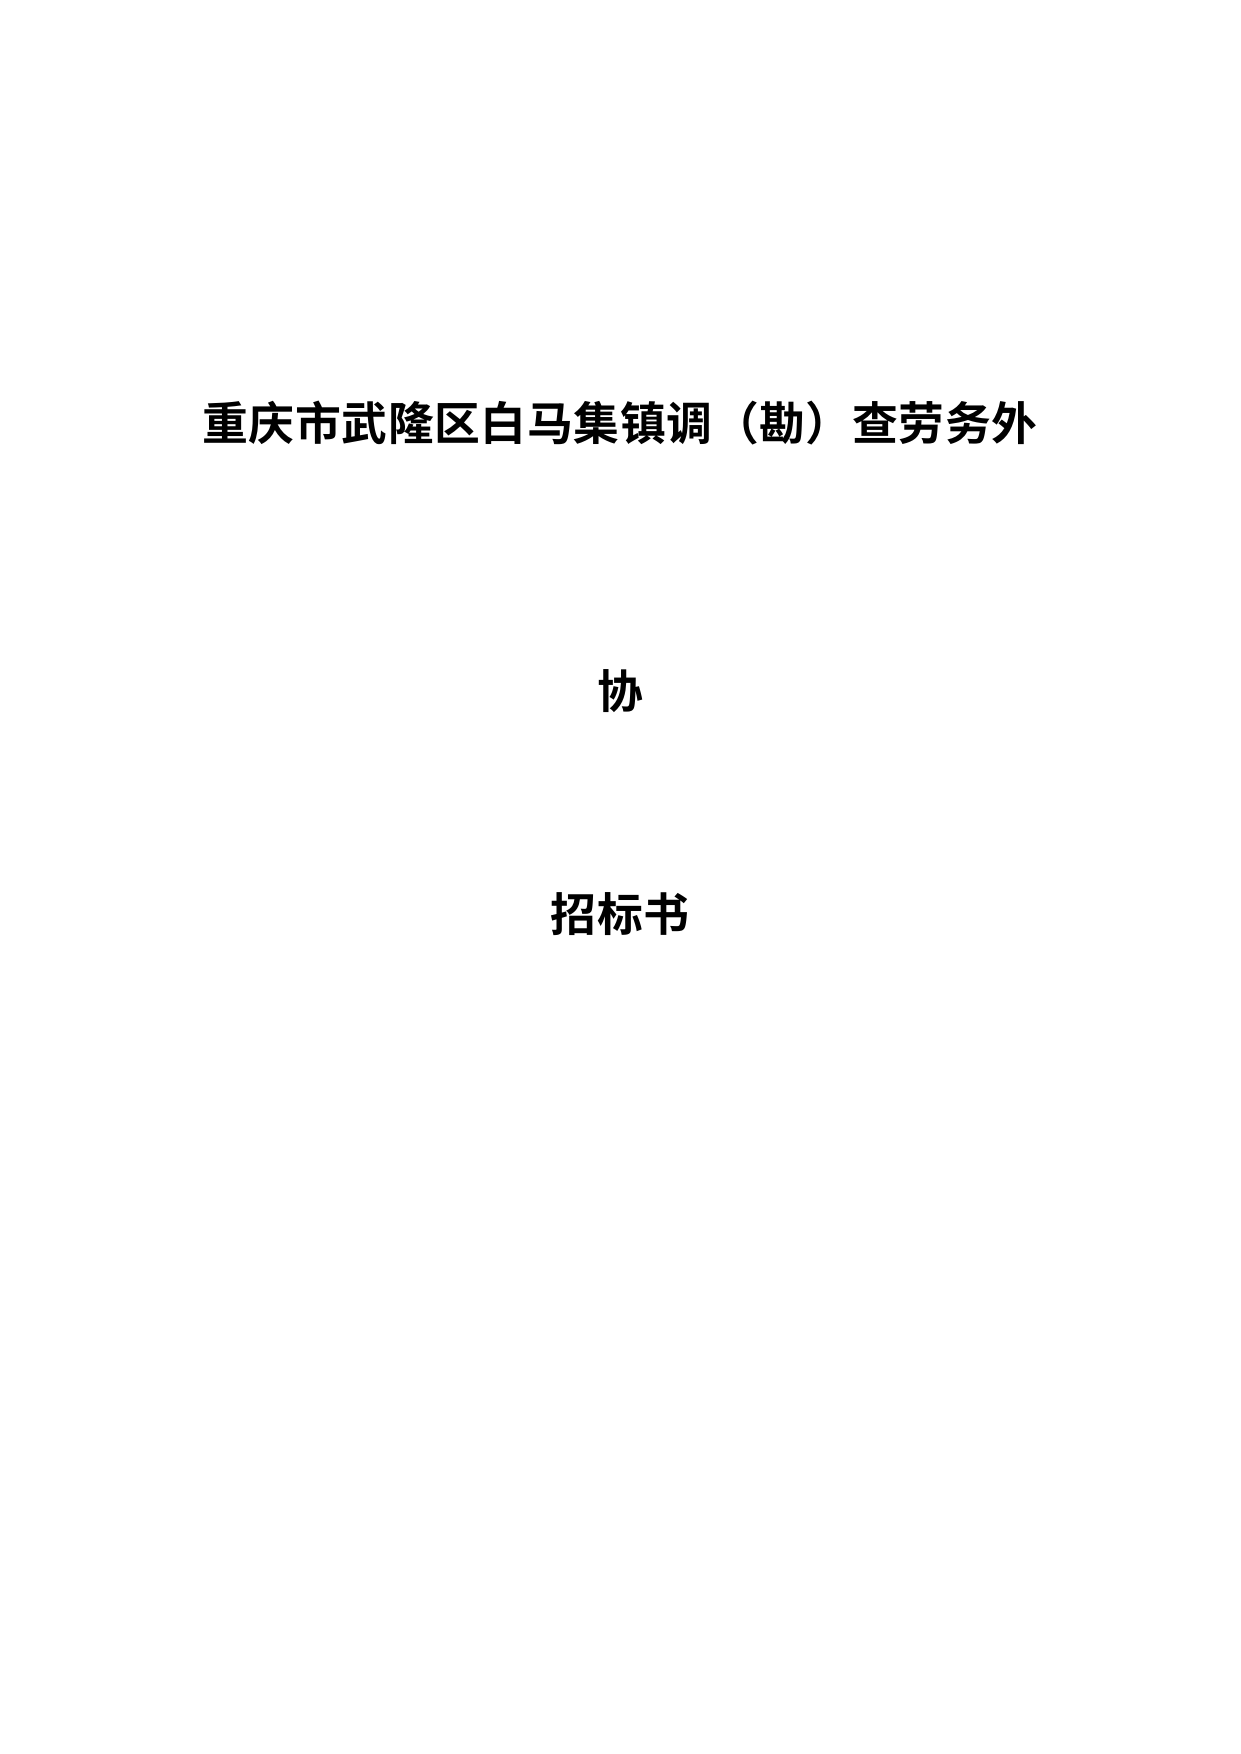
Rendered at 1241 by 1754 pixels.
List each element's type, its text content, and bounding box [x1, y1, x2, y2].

text 重庆市武隆区白马集镇调（勘）查劳务外协 [190, 376, 1050, 734]
text 招标书 [190, 866, 1050, 956]
